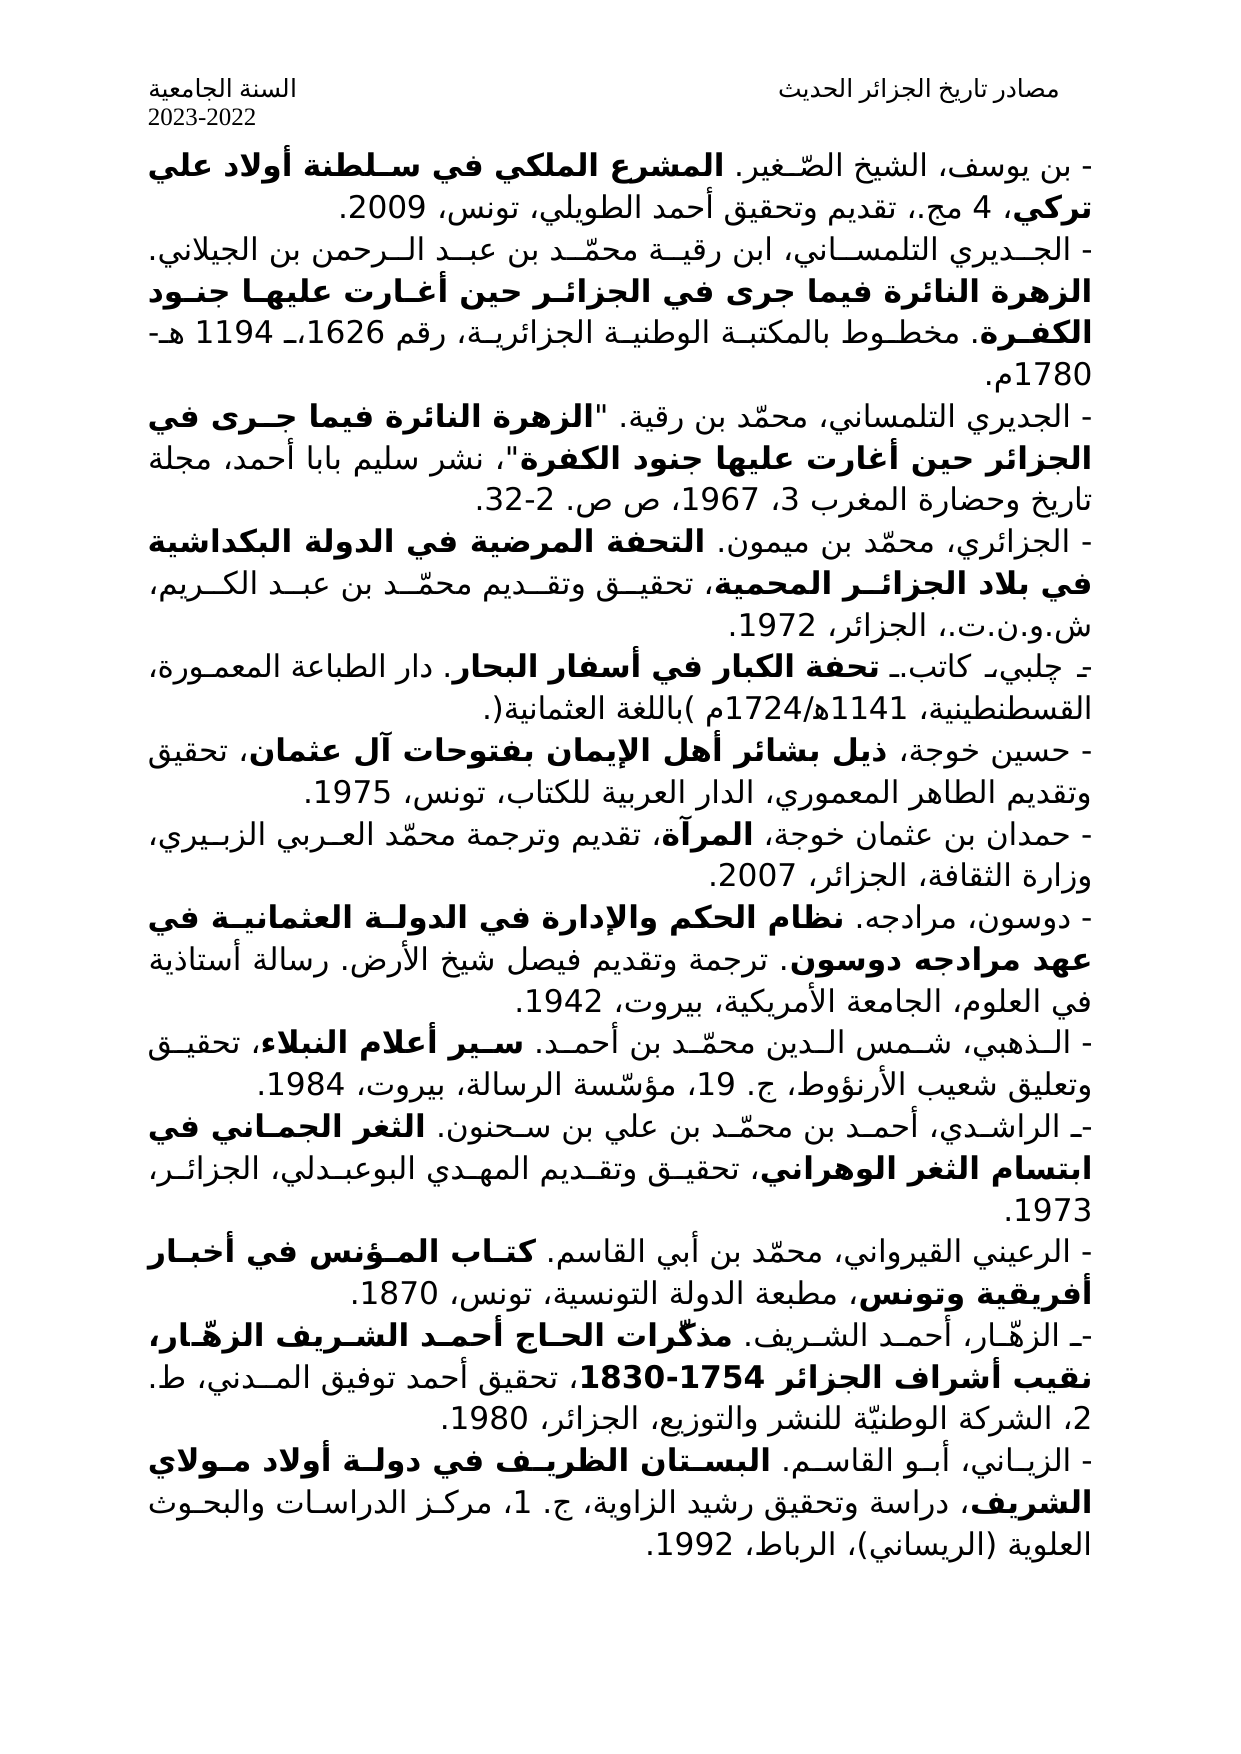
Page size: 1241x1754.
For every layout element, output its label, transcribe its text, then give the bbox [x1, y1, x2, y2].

text - ﭼﻠﺒﻲ، كاتب. تحفة الكبار في أسفار البحار. دار الطباعة المعمورة، القسطنطينية، 1141ﻫ/1724م )باللغة العثمانية(. [148, 649, 1093, 727]
text - الرعيني القيرواني، محمّد بن أبي القاسم. كتاب المؤنس في أخبار أفريقية وتونس، مطبعة الدولة التونسية، تونس، 1870. [148, 1234, 1093, 1312]
text - دوسون، مرادجه. نظام الحكم والإدارة في الدولة العثمانية في عهد مرادجه دوسون. ترجمة وتقديم فيصل شيخ الأرض. رسالة أستاذية في العلوم، الجامعة الأمريكية، بيروت، 1942. [148, 899, 1093, 1019]
text - حسين خوجة، ذيل بشائر أهل الإيمان بفتوحات آل عثمان، تحقيق وتقديم الطاهر المعموري، الدار العربية للكتاب، تونس، 1975. [148, 732, 1093, 811]
text - الزياني، أبو القاسم. البستان الظريف في دولة أولاد مولاي الشريف، دراسة وتحقيق رشيد الزاوية، ج. 1، مركز الدراسات والبحوث العلوية (الريساني)، الرباط، 1992. [148, 1442, 1093, 1562]
text - الجديري التلمساني، محمّد بن رقية. "الزهرة النائرة فيما جرى في الجزائر حين أغارت عليها جنود الكفرة"، نشر سليم بابا أحمد، مجلة تاريخ وحضارة المغرب 3، 1967، ص ص. 2-32. [148, 398, 1093, 518]
text - الجديري التلمساني، ابن رقية محمّد بن عبد الرحمن بن الجيلاني. الزهرة النائرة فيما جرى في الجزائر حين أغارت عليها جنود الكفرة. مخطوط بالمكتبة الوطنية الجزائرية، رقم 1626، 1194 هـ-1780م. [148, 231, 1093, 393]
text - الجزائري، محمّد بن ميمون. التحفة المرضية في الدولة البكداشية في بلاد الجزائر المحمية، تحقيق وتقديم محمّد بن عبد الكريم، ش.و.ن.ت.، الجزائر، 1972. [148, 523, 1093, 643]
text - الراشدي، أحمد بن محمّد بن علي بن سحنون. الثغر الجماني في ابتسام الثغر الوهراني، تحقيق وتقديم المهدي البوعبدلي، الجزائر، 1973. [148, 1108, 1093, 1228]
text - حمدان بن عثمان خوجة، المرآة، تقديم وترجمة محمّد العربي الزبيري، وزارة الثقافة، الجزائر، 2007. [148, 816, 1093, 894]
text - بن يوسف، الشيخ الصّغير. المشرع الملكي في سلطنة أولاد علي تركي، 4 مج.، تقديم وتحقيق أحمد الطويلي، تونس، 2009. [148, 148, 1093, 226]
text - الذهبي، شمس الدين محمّد بن أحمد. سير أعلام النبلاء، تحقيق وتعليق شعيب الأرنؤوط، ج. 19، مؤسّسة الرسالة، بيروت، 1984. [148, 1025, 1093, 1103]
text - الزهّار، أحمد الشريف. مذكّرات الحاج أحمد الشريف الزهّار، نقيب أشراف الجزائر 1754-1830، تحقيق أحمد توفيق المدني، ط. 2، الشركة الوطنيّة للنشر والتوزيع، الجزائر، 1980. [148, 1317, 1093, 1437]
